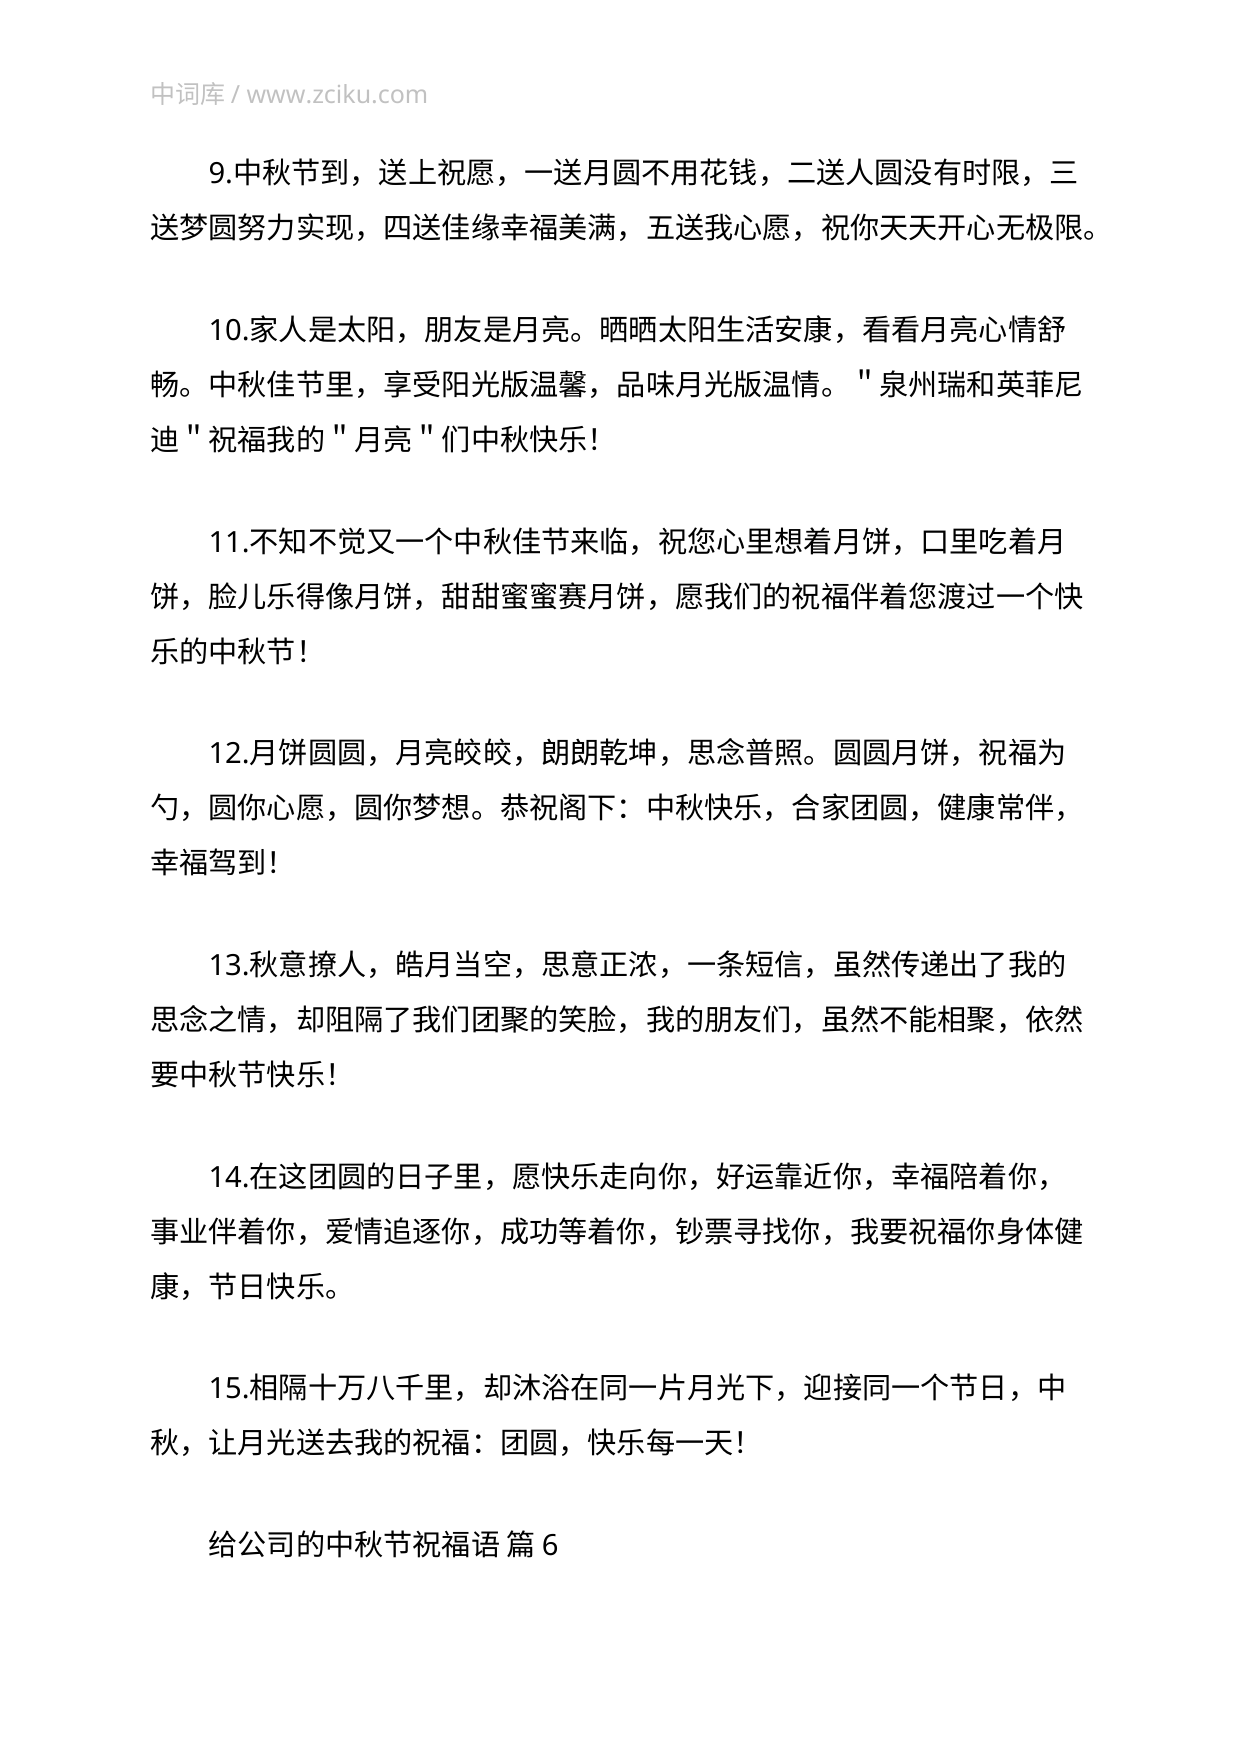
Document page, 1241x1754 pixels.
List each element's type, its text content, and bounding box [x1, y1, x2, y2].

text 11.不知不觉又一个中秋佳节来临，祝您心里想着月饼，口里吃着月饼，脸儿乐得像月饼，甜甜蜜蜜赛月饼，愿我们的祝福伴着您渡过一个快乐的中秋节！ [150, 518, 1090, 671]
text 15.相隔十万八千里，却沐浴在同一片月光下，迎接同一个节日，中秋，让月光送去我的祝福：团圆，快乐每一天！ [150, 1365, 1090, 1462]
text 14.在这团圆的日子里，愿快乐走向你，好运靠近你，幸福陪着你，事业伴着你，爱情追逐你，成功等着你，钞票寻找你，我要祝福你身体健康，节日快乐。 [150, 1153, 1090, 1306]
text 12.月饼圆圆，月亮皎皎，朗朗乾坤，思念普照。圆圆月饼，祝福为勺，圆你心愿，圆你梦想。恭祝阁下：中秋快乐，合家团圆，健康常伴，幸福驾到！ [150, 730, 1090, 882]
text 给公司的中秋节祝福语 篇6 [150, 1522, 1090, 1564]
text 13.秋意撩人，皓月当空，思意正浓，一条短信，虽然传递出了我的思念之情，却阻隔了我们团聚的笑脸，我的朋友们，虽然不能相聚，依然要中秋节快乐！ [150, 942, 1090, 1094]
text 9.中秋节到，送上祝愿，一送月圆不用花钱，二送人圆没有时限，三送梦圆努力实现，四送佳缘幸福美满，五送我心愿，祝你天天开心无极限。 [150, 150, 1090, 247]
text 10.家人是太阳，朋友是月亮。晒晒太阳生活安康，看看月亮心情舒畅。中秋佳节里，享受阳光版温馨，品味月光版温情。＂泉州瑞和英菲尼迪＂祝福我的＂月亮＂们中秋快乐！ [150, 307, 1090, 459]
